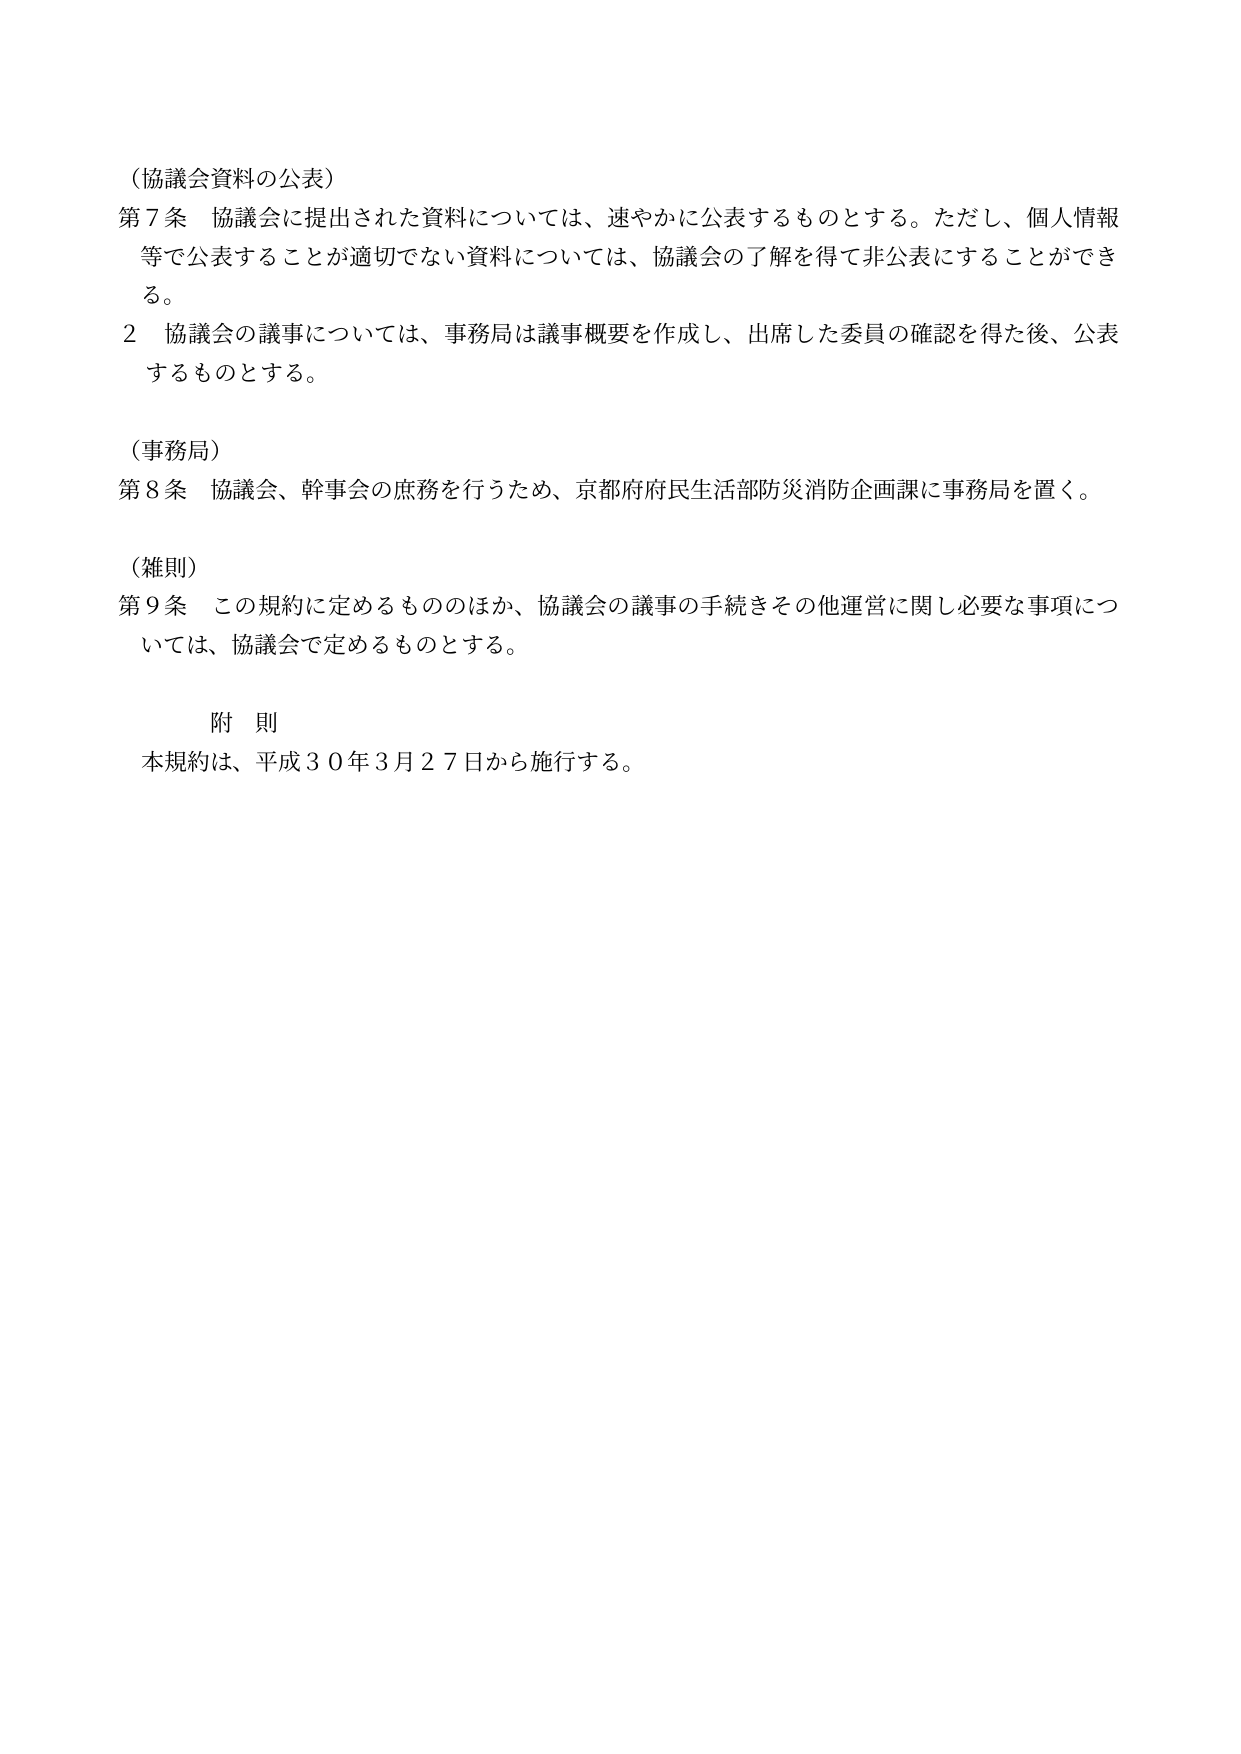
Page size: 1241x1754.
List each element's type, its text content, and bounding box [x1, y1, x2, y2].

text （協議会資料の公表） [118, 158, 1122, 197]
text 附 則 [118, 702, 1122, 741]
text （事務局） [118, 430, 1122, 469]
text ２ 協議会の議事については、事務局は議事概要を作成し、出席した委員の確認を得た後、公表するものとする。 [118, 313, 1122, 391]
text 第８条 協議会、幹事会の庶務を行うため、京都府府民生活部防災消防企画課に事務局を置く。 [118, 469, 1122, 508]
text （雑則） [118, 547, 1122, 586]
text 第９条 この規約に定めるもののほか、協議会の議事の手続きその他運営に関し必要な事項については、協議会で定めるものとする。 [118, 586, 1122, 663]
text 第７条 協議会に提出された資料については、速やかに公表するものとする。ただし、個人情報等で公表することが適切でない資料については、協議会の了解を得て非公表にすることができる。 [118, 197, 1122, 313]
text 本規約は、平成３０年３月２７日から施行する。 [118, 741, 1122, 780]
